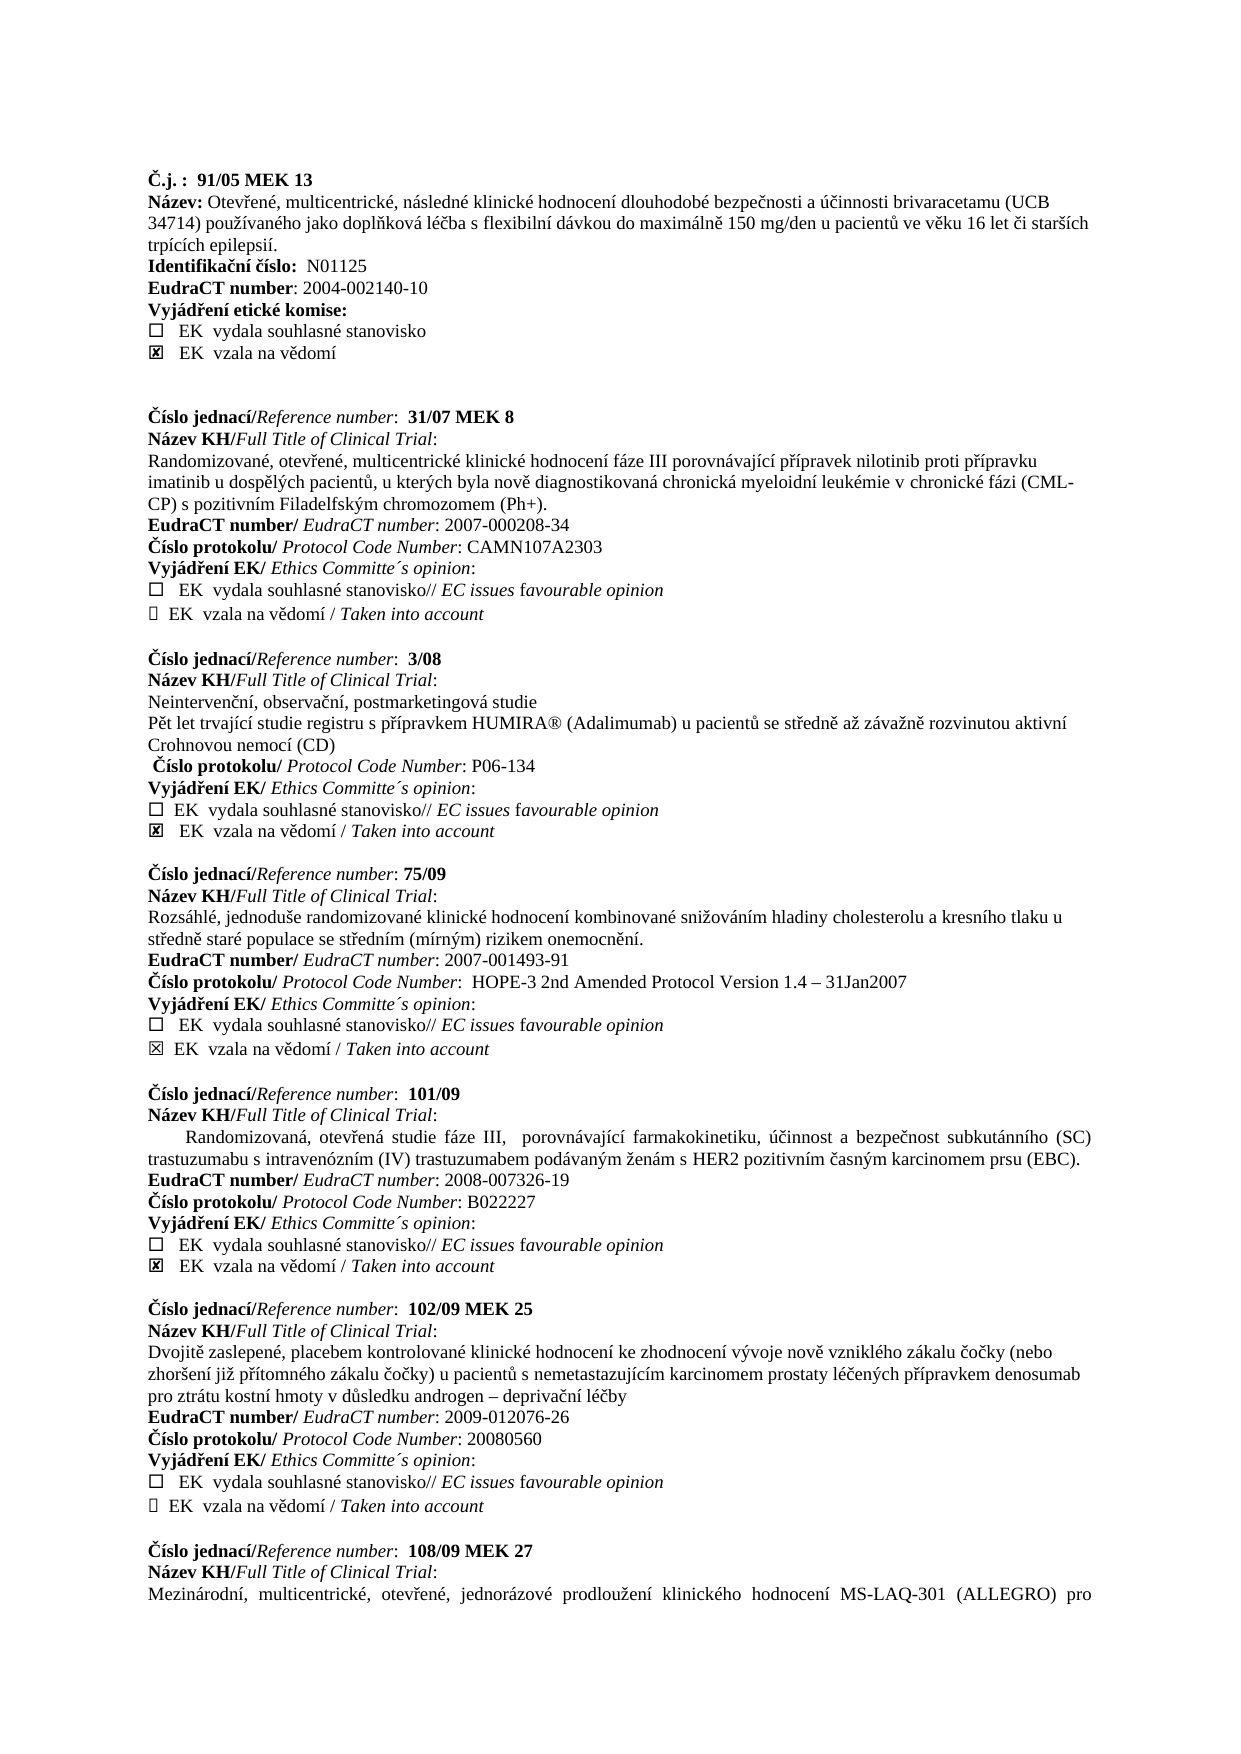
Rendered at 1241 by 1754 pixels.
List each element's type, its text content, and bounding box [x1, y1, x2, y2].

text EK vzala na vědomí / Taken into account [148, 820, 1093, 842]
text Vyjádření EK/ Ethics Committe´s opinion: [148, 777, 1093, 798]
text Vyjádření EK/ Ethics Committe´s opinion: [148, 557, 1093, 579]
text EudraCT number/ EudraCT number: 2009-012076-26 [148, 1406, 1093, 1428]
text  EK vzala na vědomí / Taken into account [148, 1492, 1093, 1518]
text Číslo protokolu/ Protocol Code Number: CAMN107A2303 [148, 536, 1093, 557]
text Č.j. : 91/05 MEK 13 [148, 169, 1093, 191]
text EK vydala souhlasné stanovisko [148, 320, 1093, 342]
text Vyjádření EK/ Ethics Committe´s opinion: [148, 1212, 1093, 1234]
text ☒ EK vzala na vědomí / Taken into account [148, 1036, 1093, 1061]
text Název KH/Full Title of Clinical Trial: [148, 1561, 1093, 1583]
text Neintervenční, observační, postmarketingová studie [148, 691, 1093, 712]
text Pět let trvající studie registru s přípravkem HUMIRA® (Adalimumab) u pacientů se středně až závažně rozvinutou aktivní Crohnovou nemocí (CD) [148, 712, 1093, 755]
text EK vzala na vědomí / Taken into account [148, 1255, 1093, 1277]
text Název KH/Full Title of Clinical Trial: [148, 669, 1093, 691]
text  EK vzala na vědomí / Taken into account [148, 600, 1093, 626]
text Vyjádření etické komise: [148, 298, 1093, 320]
text Dvojitě zaslepené, placebem kontrolované klinické hodnocení ke zhodnocení vývoje nově vzniklého zákalu čočky (nebo zhoršení již přítomného zákalu čočky) u pacientů s nemetastazujícím karcinomem prostaty léčených přípravkem denosumab pro ztrátu kostní hmoty v důsledku androgen – deprivační léčby [148, 1341, 1093, 1406]
text Číslo protokolu/ Protocol Code Number: B022227 [148, 1191, 1093, 1212]
text Číslo jednací/Reference number: 108/09 MEK 27 [148, 1539, 1093, 1561]
text Vyjádření EK/ Ethics Committe´s opinion: [148, 1449, 1093, 1471]
text EK vydala souhlasné stanovisko// EC issues favourable opinion [148, 1234, 1093, 1255]
text Název KH/Full Title of Clinical Trial: [148, 428, 1093, 449]
text EudraCT number: 2004-002140-10 [148, 277, 1093, 298]
text Název: Otevřené, multicentrické, následné klinické hodnocení dlouhodobé bezpečnosti a účinnosti brivaracetamu (UCB 34714) používaného jako doplňková léčba s flexibilní dávkou do maximálně 150 mg/den u pacientů ve věku 16 let či starších trpících epilepsií. [148, 191, 1093, 255]
text Rozsáhlé, jednoduše randomizované klinické hodnocení kombinované snižováním hladiny cholesterolu a kresního tlaku u středně staré populace se středním (mírným) rizikem onemocnění. [148, 906, 1093, 949]
text Číslo jednací/Reference number: 31/07 MEK 8 [148, 406, 1093, 428]
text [148, 1583, 1093, 1604]
text Číslo jednací/Reference number: 3/08 [148, 647, 1093, 669]
text Název KH/Full Title of Clinical Trial: [148, 885, 1093, 906]
text Číslo protokolu/ Protocol Code Number: P06-134 [148, 755, 1093, 777]
text Název KH/Full Title of Clinical Trial: [148, 1104, 1093, 1126]
text Číslo protokolu/ Protocol Code Number: 20080560 [148, 1428, 1093, 1449]
text Číslo jednací/Reference number: 102/09 MEK 25 [148, 1298, 1093, 1320]
text Randomizované, otevřené, multicentrické klinické hodnocení fáze III porovnávající přípravek nilotinib proti přípravku imatinib u dospělých pacientů, u kterých byla nově diagnostikovaná chronická myeloidní leukémie v chronické fázi (CML-CP) s pozitivním Filadelfským chromozomem (Ph+). [148, 449, 1093, 514]
text EudraCT number/ EudraCT number: 2008-007326-19 [148, 1169, 1093, 1191]
text EudraCT number/ EudraCT number: 2007-000208-34 [148, 514, 1093, 536]
text Vyjádření EK/ Ethics Committe´s opinion: [148, 992, 1093, 1014]
text EK vydala souhlasné stanovisko// EC issues favourable opinion [148, 798, 1093, 820]
text Číslo jednací/Reference number: 101/09 [148, 1083, 1093, 1104]
text Název KH/Full Title of Clinical Trial: [148, 1320, 1093, 1341]
text EK vydala souhlasné stanovisko// EC issues favourable opinion [148, 1471, 1093, 1492]
text EK vydala souhlasné stanovisko// EC issues favourable opinion [148, 1014, 1093, 1036]
text Číslo protokolu/ Protocol Code Number: HOPE-3 2nd Amended Protocol Version 1.4 – 31Jan2007 [148, 971, 1093, 992]
text EK vzala na vědomí [148, 342, 1093, 363]
text EK vydala souhlasné stanovisko// EC issues favourable opinion [148, 579, 1093, 600]
text Identifikační číslo: N01125 [148, 255, 1093, 277]
text EudraCT number/ EudraCT number: 2007-001493-91 [148, 949, 1093, 971]
list Randomizovaná, otevřená studie fáze III, porovnávající farmakokinetiku, účinnost a bezpečnost subkutánního (SC) trastuzumabu s intravenózním (IV) trastuzumabem podávaným ženám s HER2 pozitivním časným karcinomem prsu (EBC). [148, 1126, 1093, 1169]
text Číslo jednací/Reference number: 75/09 [148, 863, 1093, 885]
